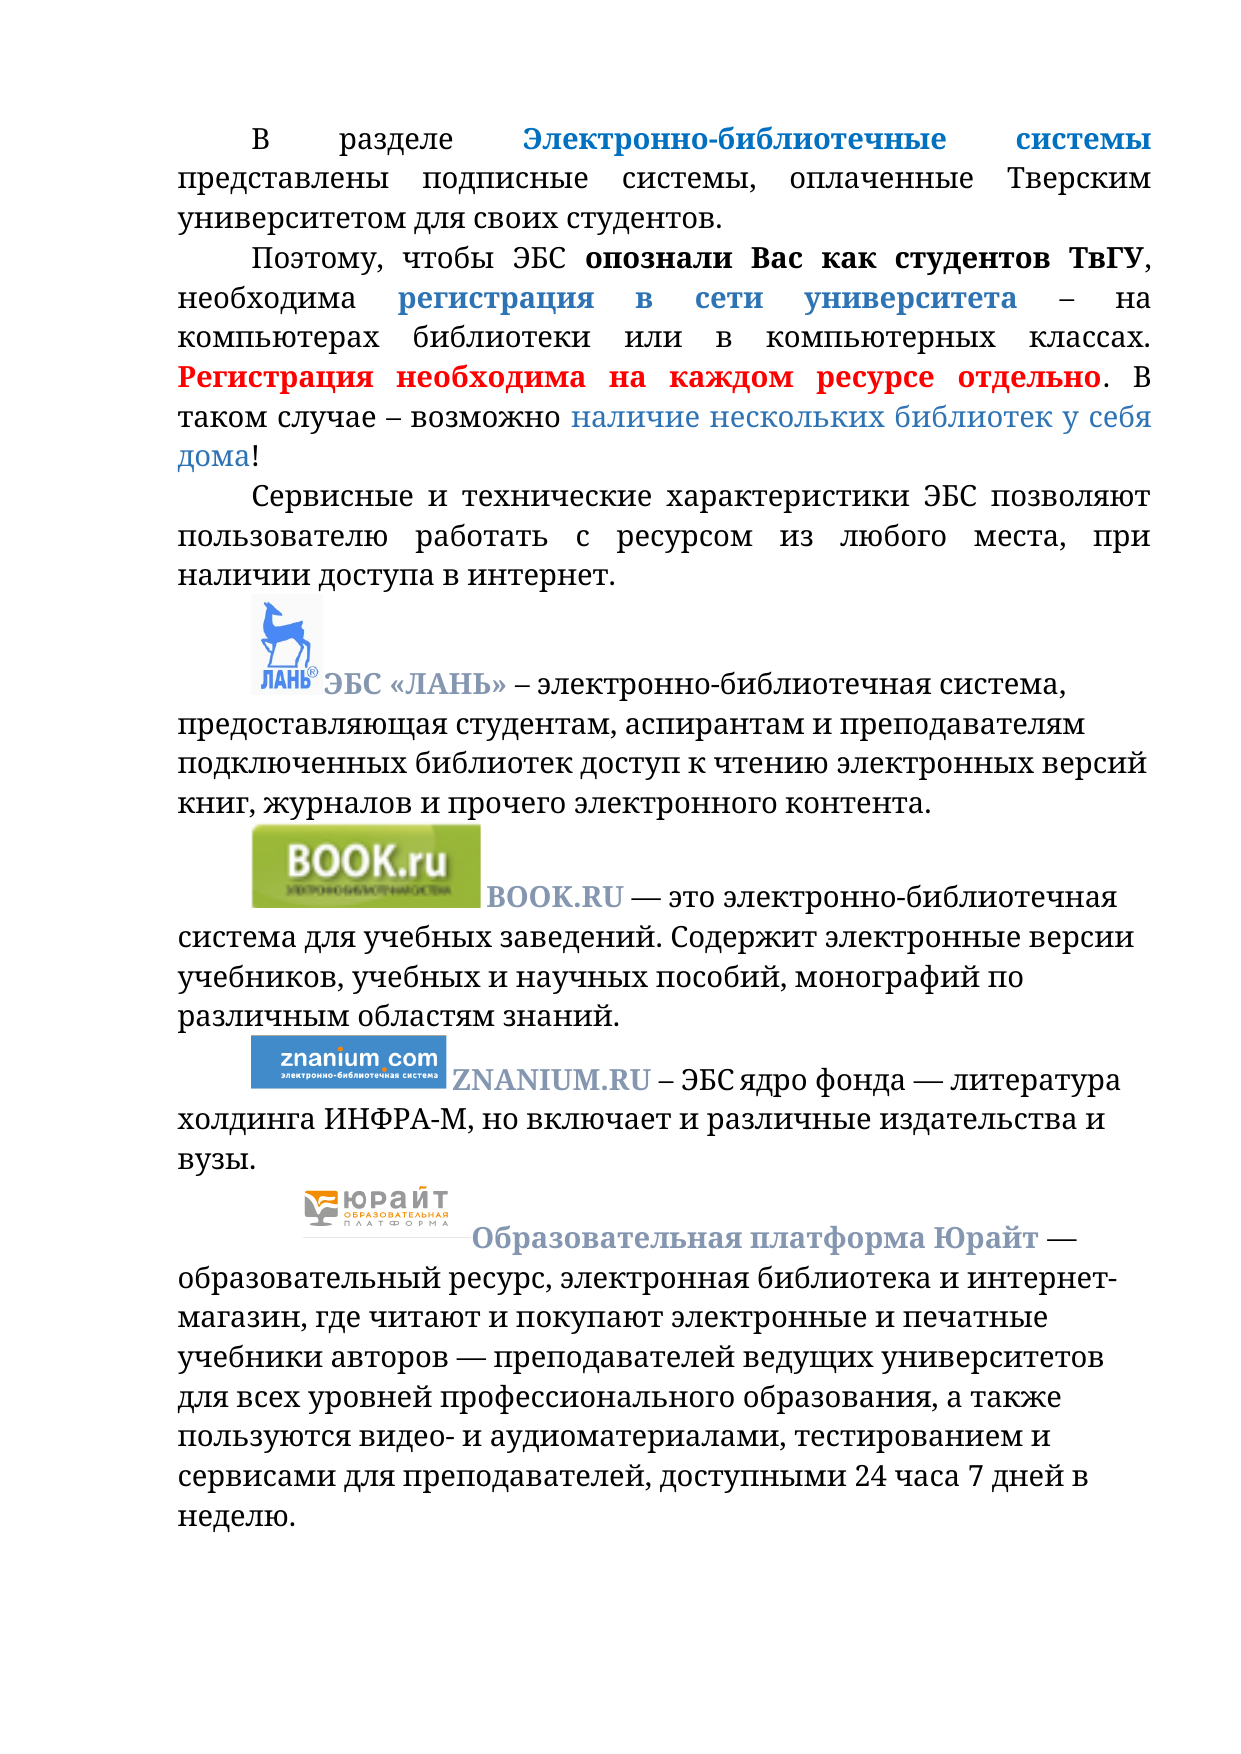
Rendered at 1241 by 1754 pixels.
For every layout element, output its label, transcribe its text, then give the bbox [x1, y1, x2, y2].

text BOOK.RU — это электронно-библиотечная система для учебных заведений. Содержит электронные версии учебников, учебных и научных пособий, монографий по различным областям знаний. [177, 822, 1152, 1035]
text ZNANIUM.RU – ЭБС ядро фонда — литература холдинга ИНФРА-М, но включает и различные издательства и вузы. [177, 1035, 1152, 1178]
text ЭБС «ЛАНЬ» – электронно-библиотечная система, предоставляющая студентам, аспирантам и преподавателям подключенных библиотек доступ к чтению электронных версий книг, журналов и прочего электронного контента. [177, 594, 1152, 822]
text Сервисные и технические характеристики ЭБС позволяют пользователю работать с ресурсом из любого места, при наличии доступа в интернет. [177, 475, 1152, 594]
picture [251, 1035, 447, 1091]
text Образовательная платформа Юрайт — образовательный ресурс, электронная библиотека и интернет-магазин, где читают и покупают электронные и печатные учебники авторов — преподавателей ведущих университетов для всех уровней профессионального образования, а также пользуются видео- и аудиоматериалами, тестированием и сервисами для преподавателей, доступными 24 часа 7 дней в неделю. [177, 1178, 1152, 1535]
picture [251, 1178, 472, 1249]
picture [251, 594, 324, 695]
picture [251, 822, 481, 908]
text В разделе Электронно-библиотечные системы представлены подписные системы, оплаченные Тверским университетом для своих студентов. [177, 118, 1152, 237]
text Поэтому, чтобы ЭБС опознали Вас как студентов ТвГУ, необходима регистрация в сети университета – на компьютерах библиотеки или в компьютерных классах. Регистрация необходима на каждом ресурсе отдельно. В таком случае – возможно наличие нескольких библиотек у себя дома! [177, 237, 1152, 475]
